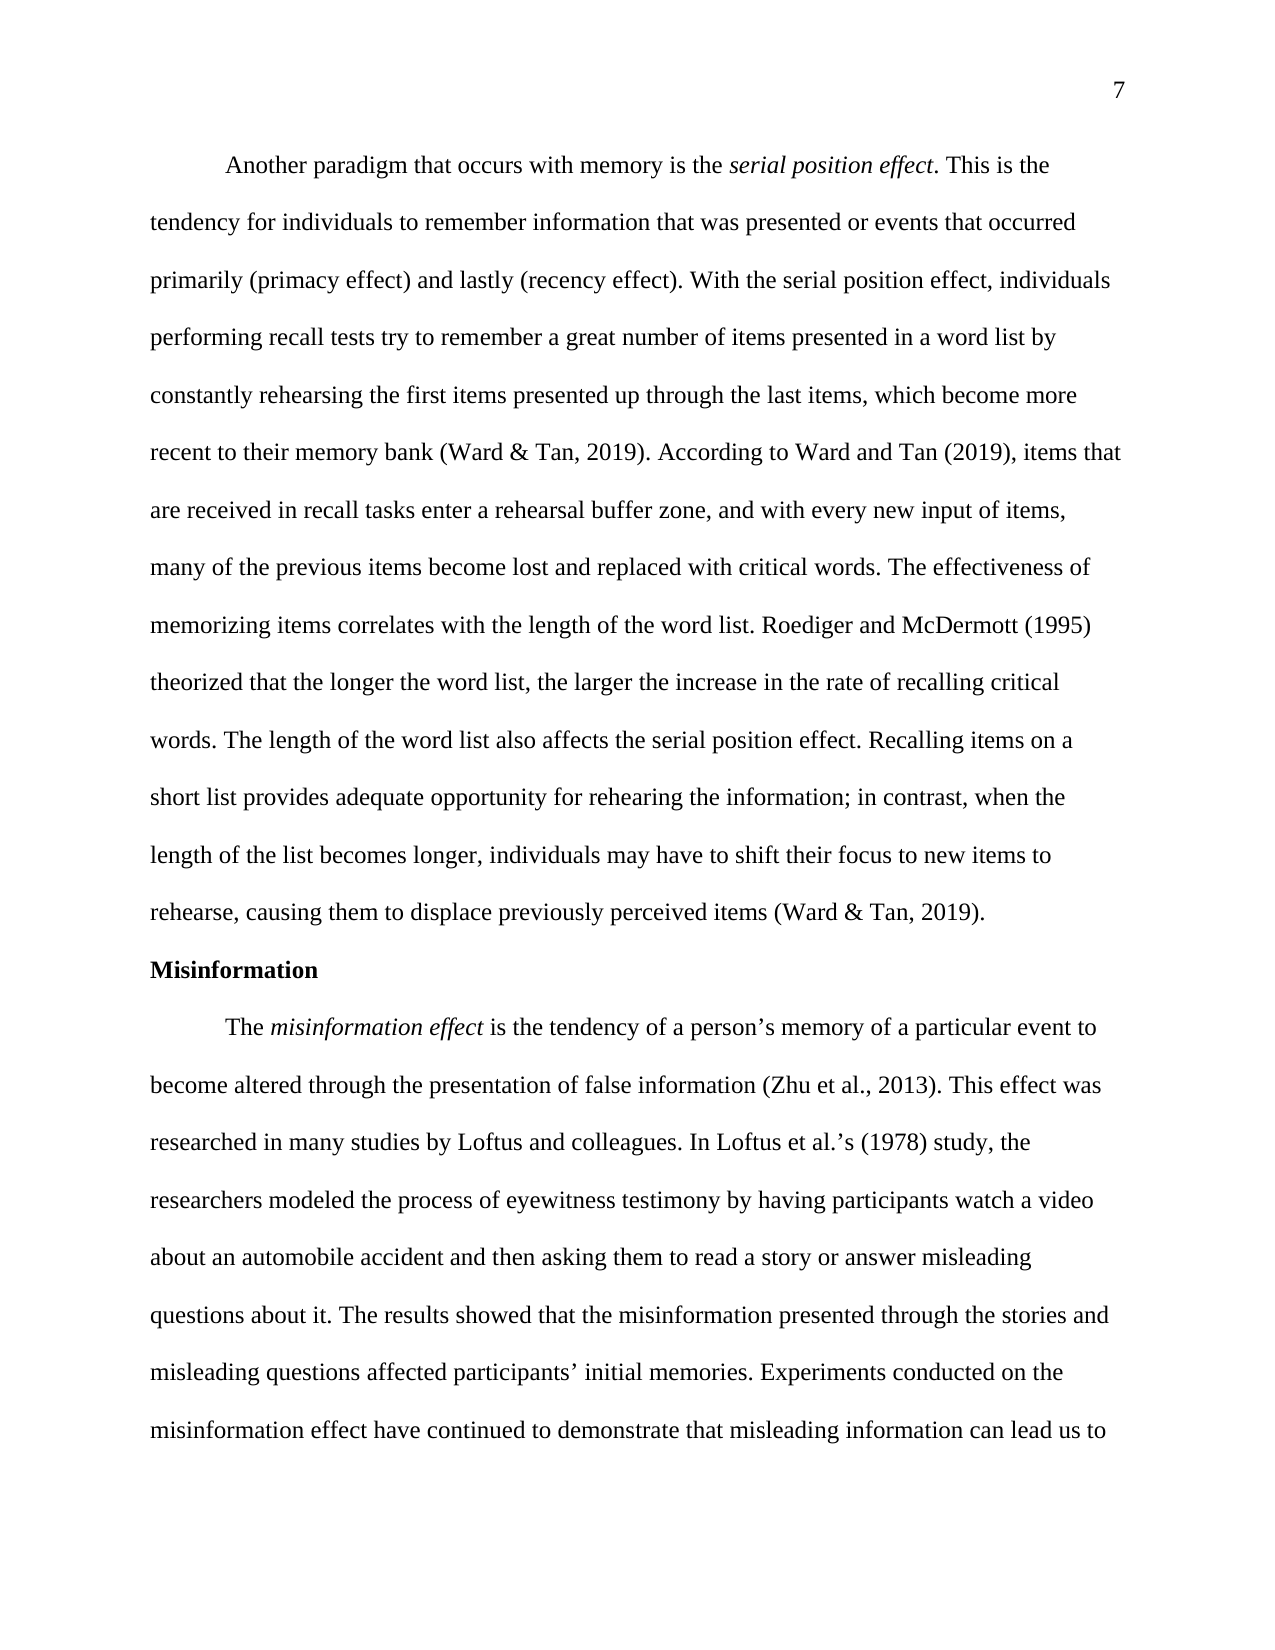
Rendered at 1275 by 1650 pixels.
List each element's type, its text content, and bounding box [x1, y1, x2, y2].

subtitle Misinformation [150, 955, 1125, 984]
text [150, 1012, 1125, 1444]
text Another paradigm that occurs with memory is the serial position effect. This is the tendency for individuals to remember information that was presented or events that occurred primarily (primacy effect) and lastly (recency effect). With the serial position effect, individuals performing recall tests try to remember a great number of items presented in a word list by constantly rehearsing the first items presented up through the last items, which become more recent to their memory bank (Ward & Tan, 2019). According to Ward and Tan (2019), items that are received in recall tasks enter a rehearsal buffer zone, and with every new input of items, many of the previous items become lost and replaced with critical words. The effectiveness of memorizing items correlates with the length of the word list. Roediger and McDermott (1995) theorized that the longer the word list, the larger the increase in the rate of recalling critical words. The length of the word list also affects the serial position effect. Recalling items on a short list provides adequate opportunity for rehearing the information; in contrast, when the length of the list becomes longer, individuals may have to shift their focus to new items to rehearse, causing them to displace previously perceived items (Ward & Tan, 2019). [150, 150, 1125, 926]
